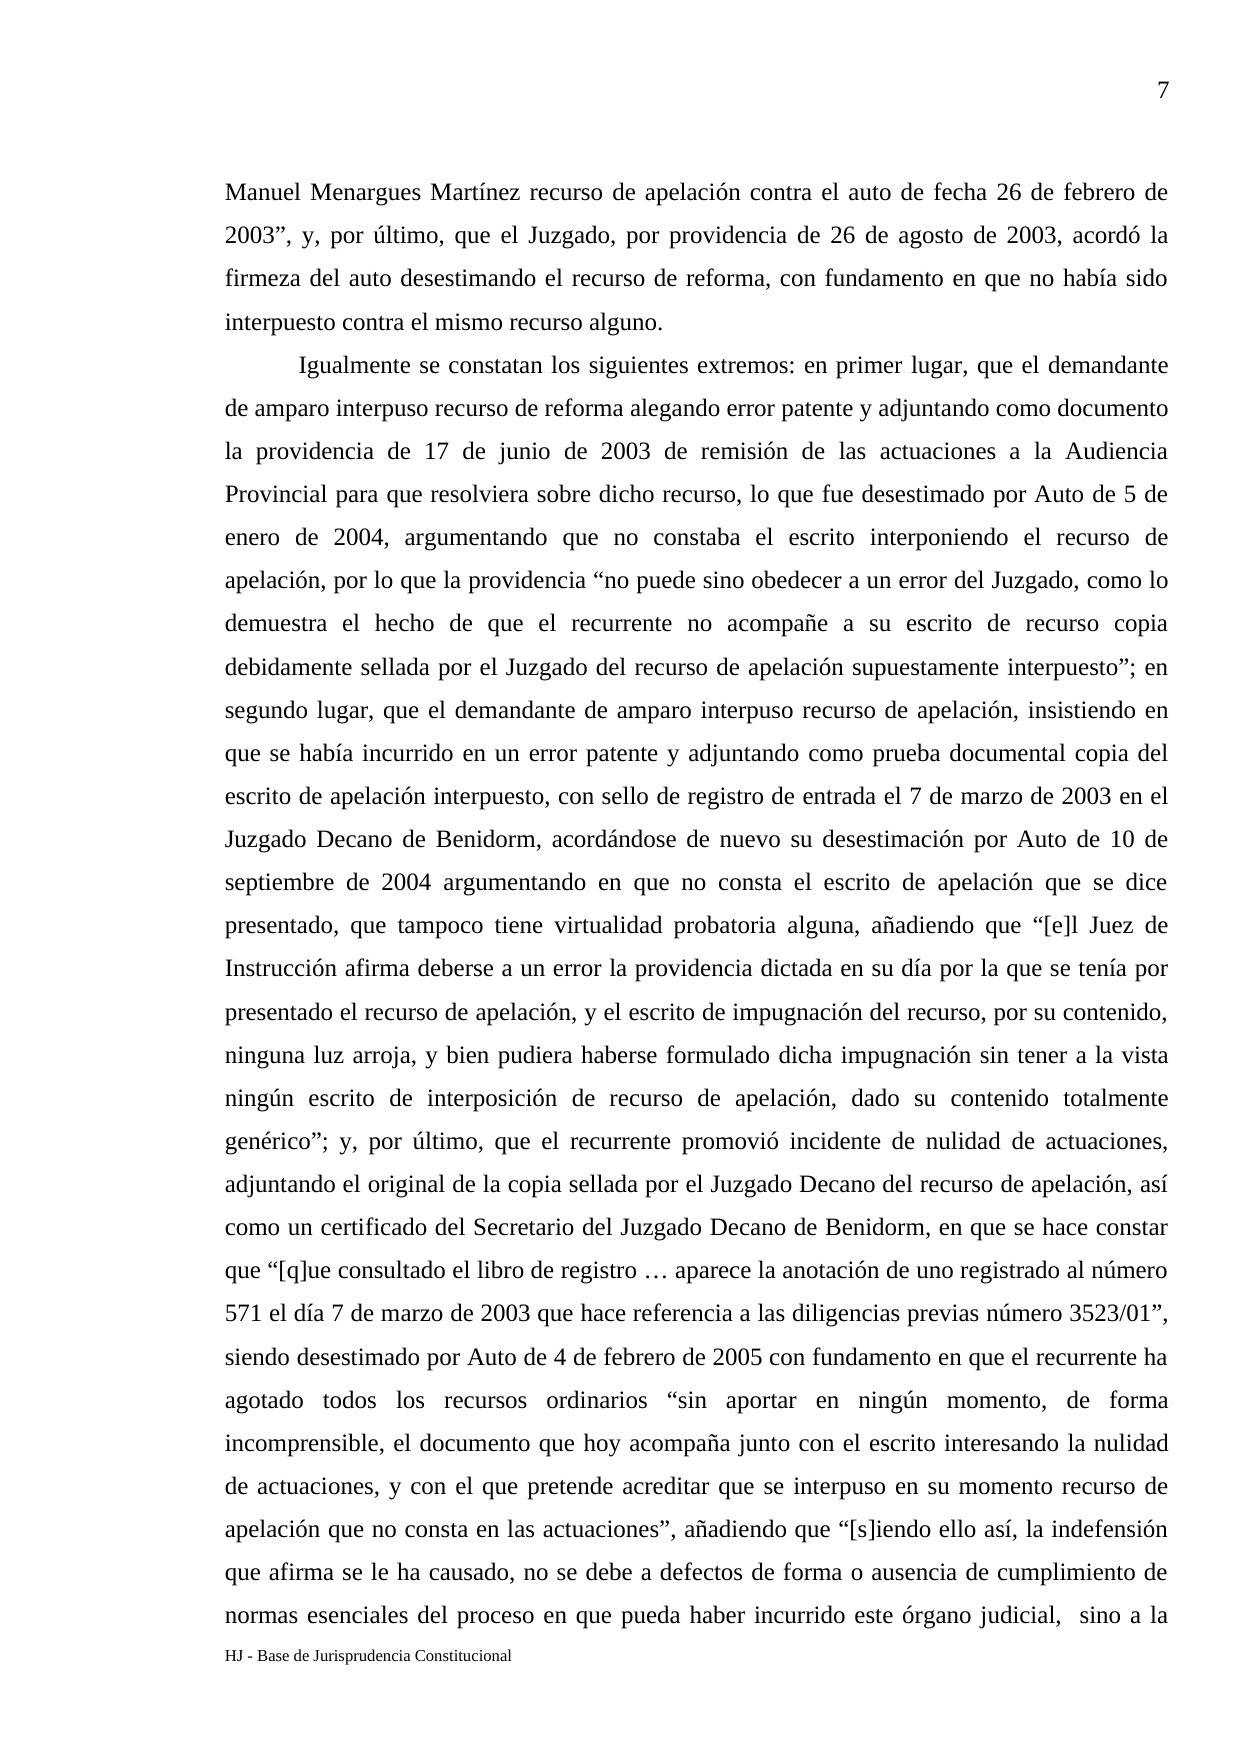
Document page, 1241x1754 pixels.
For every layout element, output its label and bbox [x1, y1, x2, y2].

text [224, 177, 1169, 335]
text [224, 350, 1169, 1629]
